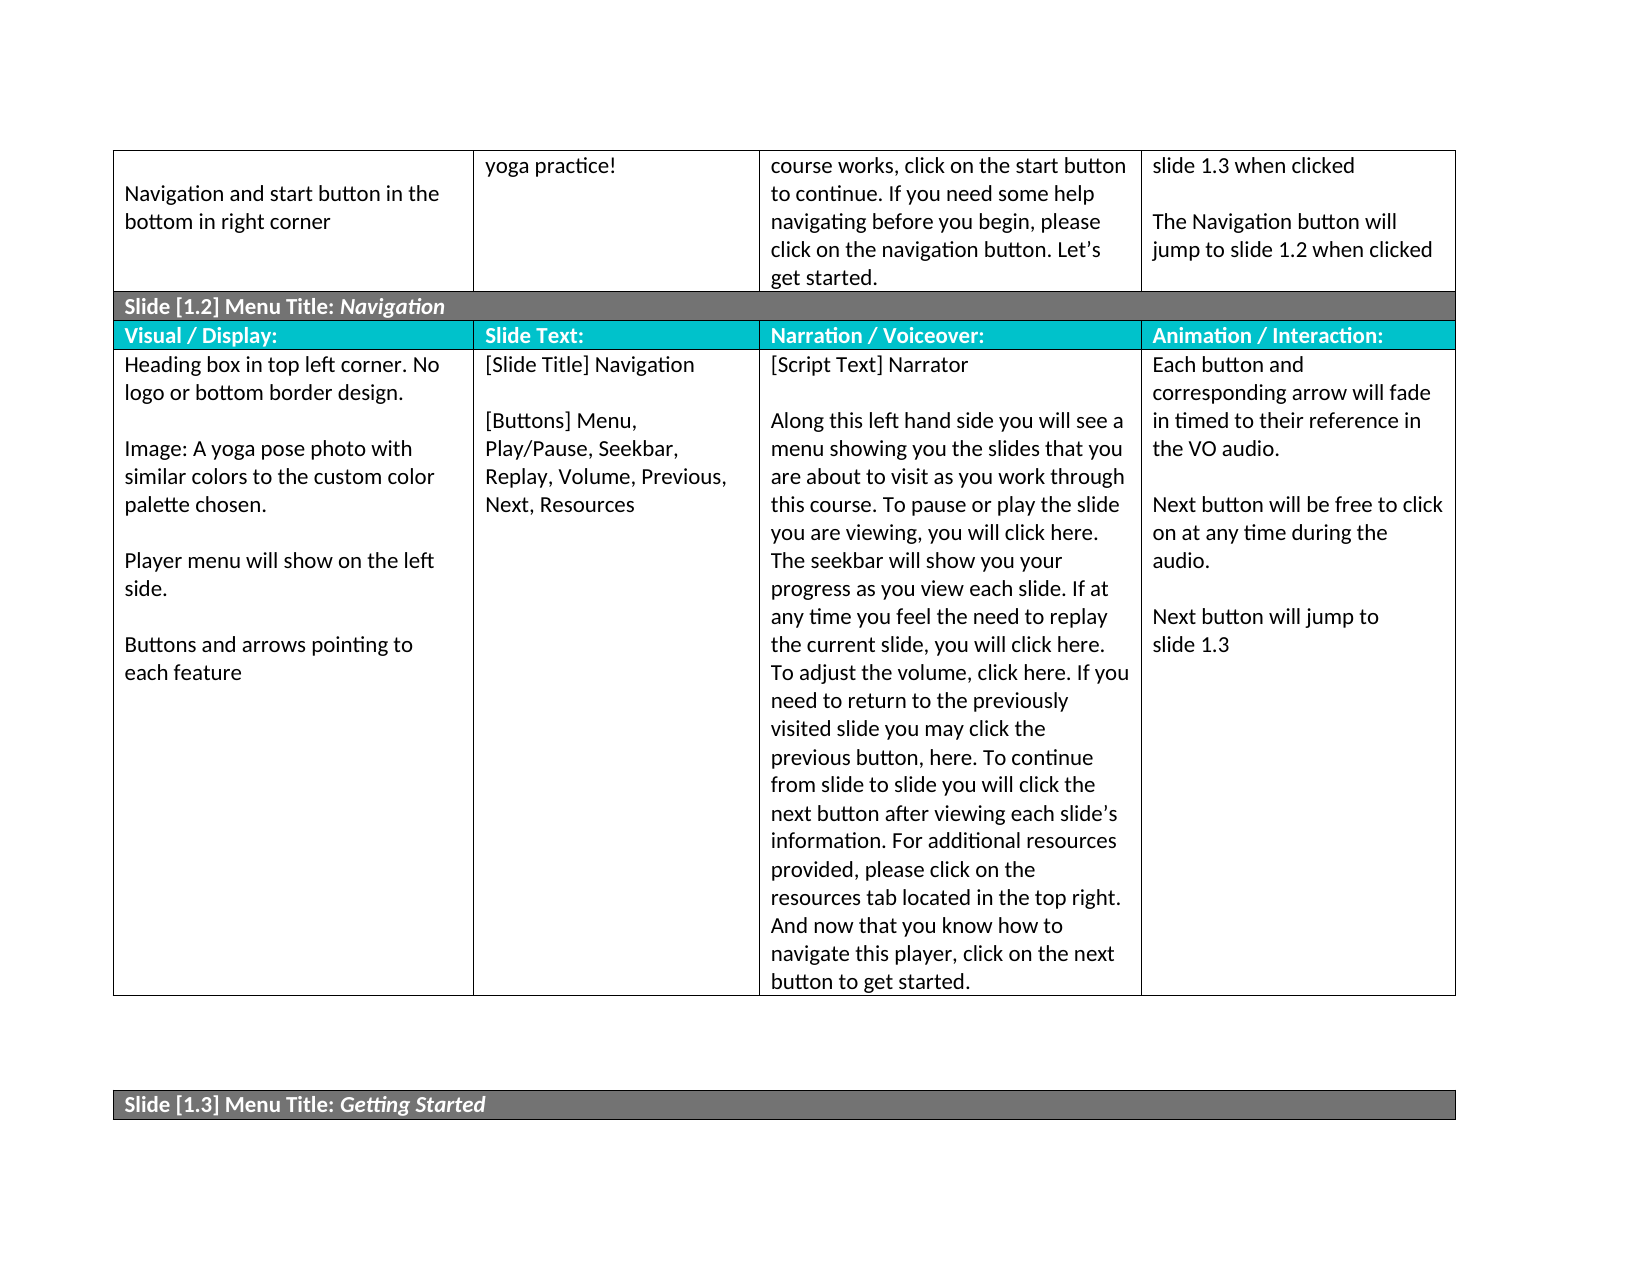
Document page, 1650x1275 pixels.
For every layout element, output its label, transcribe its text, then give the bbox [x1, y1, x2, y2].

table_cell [760, 151, 1141, 291]
table_cell Slide Text: [474, 321, 759, 349]
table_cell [114, 151, 473, 291]
table_header [1141, 1091, 1455, 1119]
table_cell Visual / Display: [114, 321, 473, 349]
table_cell Heading box in top left corner. No logo or bottom border design. Image: A yoga pose photo with similar colors to the custom color palette chosen. Player menu will show on the left side. Buttons and arrows pointing to each feature [114, 350, 473, 995]
table_cell [1141, 292, 1455, 320]
table_cell Slide [1.2] Menu Title: Navigation [114, 292, 1141, 320]
table_cell [Slide Title] Navigation [Buttons] Menu, Play/Pause, Seekbar, Replay, Volume, Previous, Next, Resources [474, 350, 759, 995]
table_cell Each button and corresponding arrow will fade in timed to their reference in the VO audio. Next button will be free to click on at any time during the audio. Next button will jump to slide 1.3 [1142, 350, 1455, 995]
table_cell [474, 151, 759, 291]
table_cell Narration / Voiceover: [760, 321, 1141, 349]
table_header Slide [1.3] Menu Title: Getting Started [114, 1091, 1141, 1119]
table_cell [1142, 151, 1455, 291]
table_cell Animation / Interaction: [1142, 321, 1455, 349]
table_cell [Script Text] Narrator Along this left hand side you will see a menu showing you the slides that you are about to visit as you work through this course. To pause or play the slide you are viewing, you will click here. The seekbar will show you your progress as you view each slide. If at any time you feel the need to replay the current slide, you will click here. To adjust the volume, click here. If you need to return to the previously visited slide you may click the previous button, here. To continue from slide to slide you will click the next button after viewing each slide’s information. For additional resources provided, please click on the resources tab located in the top right. And now that you know how to navigate this player, click on the next button to get started. [760, 350, 1141, 995]
